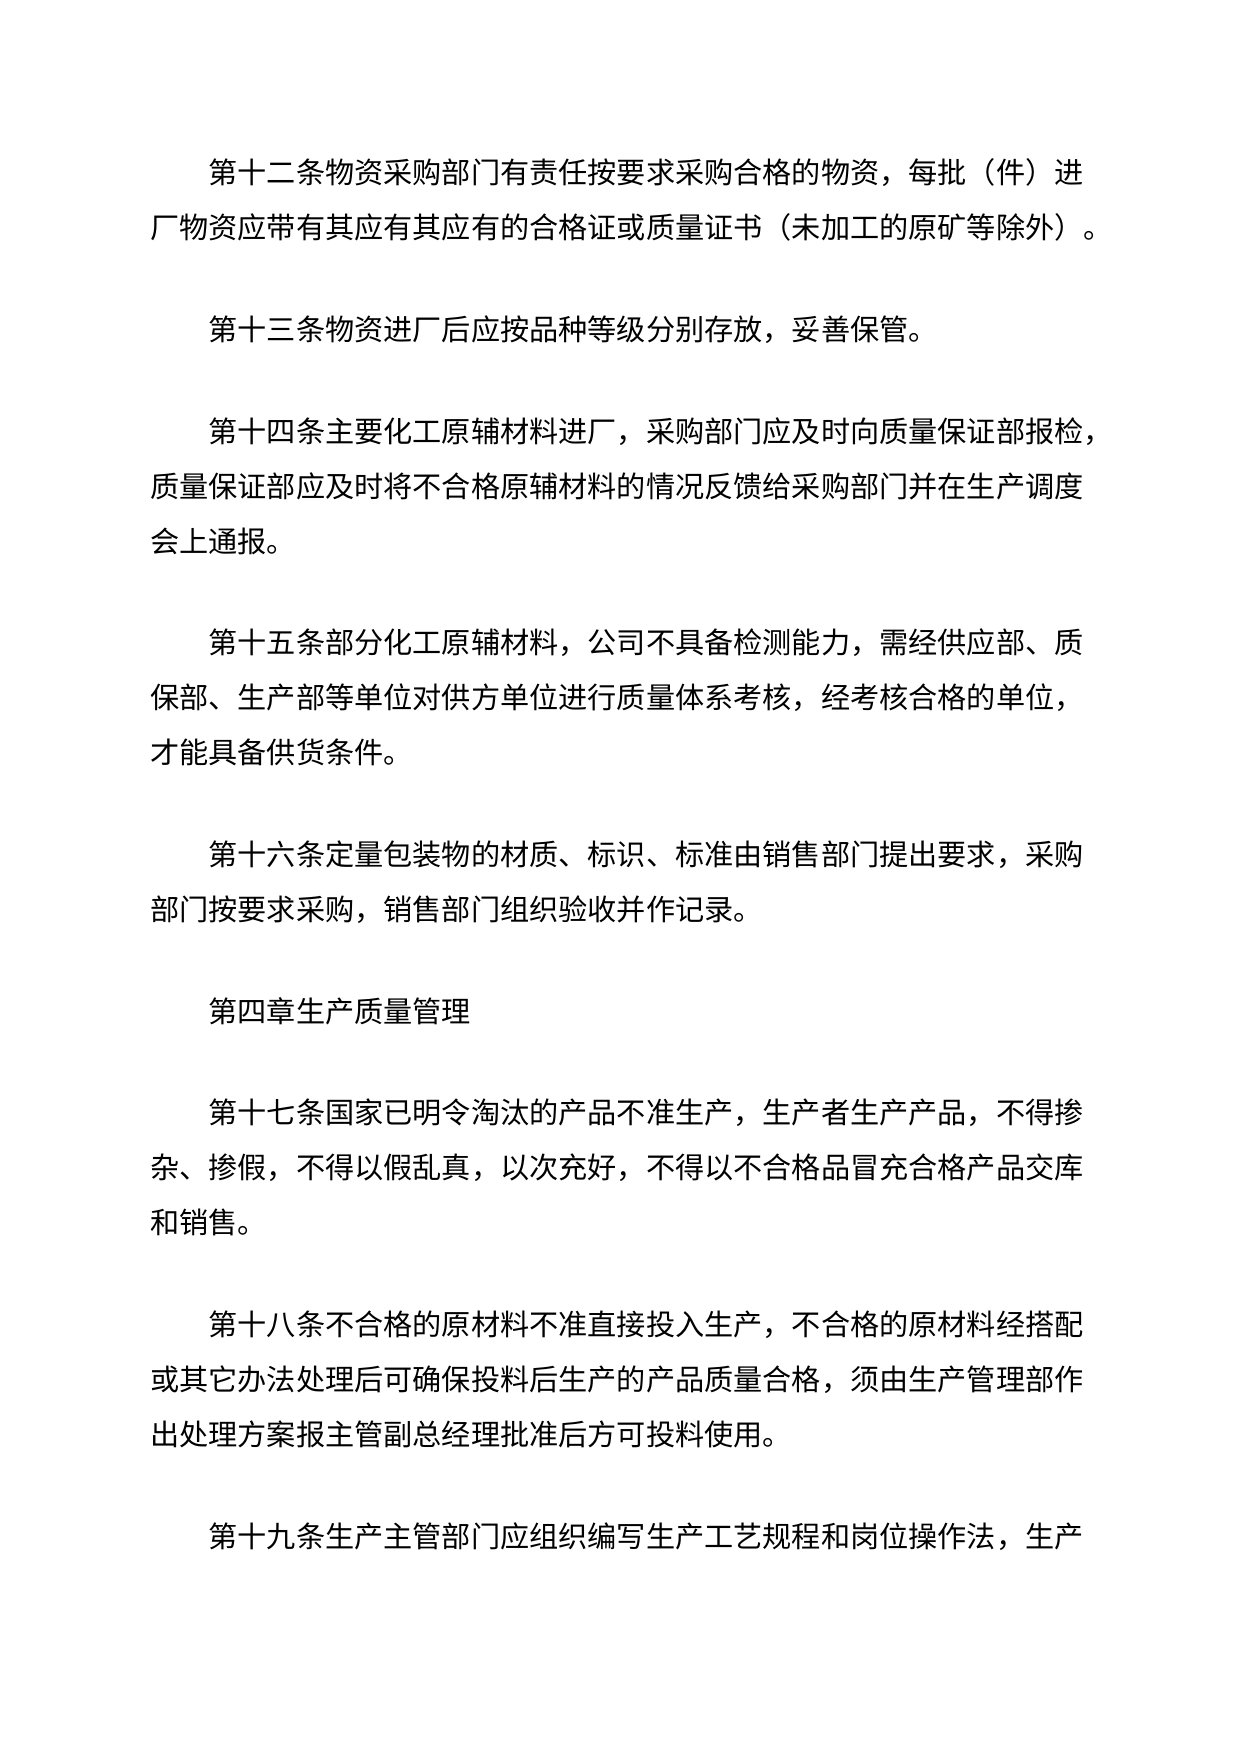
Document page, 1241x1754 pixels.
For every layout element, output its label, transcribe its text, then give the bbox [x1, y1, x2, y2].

text 第十七条国家已明令淘汰的产品不准生产，生产者生产产品，不得掺杂、掺假，不得以假乱真，以次充好，不得以不合格品冒充合格产品交库和销售。 [150, 1090, 1090, 1242]
text 第十四条主要化工原辅材料进厂，采购部门应及时向质量保证部报检，质量保证部应及时将不合格原辅材料的情况反馈给采购部门并在生产调度会上通报。 [150, 408, 1090, 561]
text 第十五条部分化工原辅材料，公司不具备检测能力，需经供应部、质保部、生产部等单位对供方单位进行质量体系考核，经考核合格的单位，才能具备供货条件。 [150, 620, 1090, 772]
text 第十三条物资进厂后应按品种等级分别存放，妥善保管。 [150, 307, 1090, 349]
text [150, 1513, 1090, 1555]
text 第十六条定量包装物的材质、标识、标准由销售部门提出要求，采购部门按要求采购，销售部门组织验收并作记录。 [150, 832, 1090, 929]
text 第十二条物资采购部门有责任按要求采购合格的物资，每批（件）进厂物资应带有其应有其应有的合格证或质量证书（未加工的原矿等除外）。 [150, 150, 1090, 247]
text 第四章生产质量管理 [150, 988, 1090, 1031]
text 第十八条不合格的原材料不准直接投入生产，不合格的原材料经搭配或其它办法处理后可确保投料后生产的产品质量合格，须由生产管理部作出处理方案报主管副总经理批准后方可投料使用。 [150, 1302, 1090, 1454]
